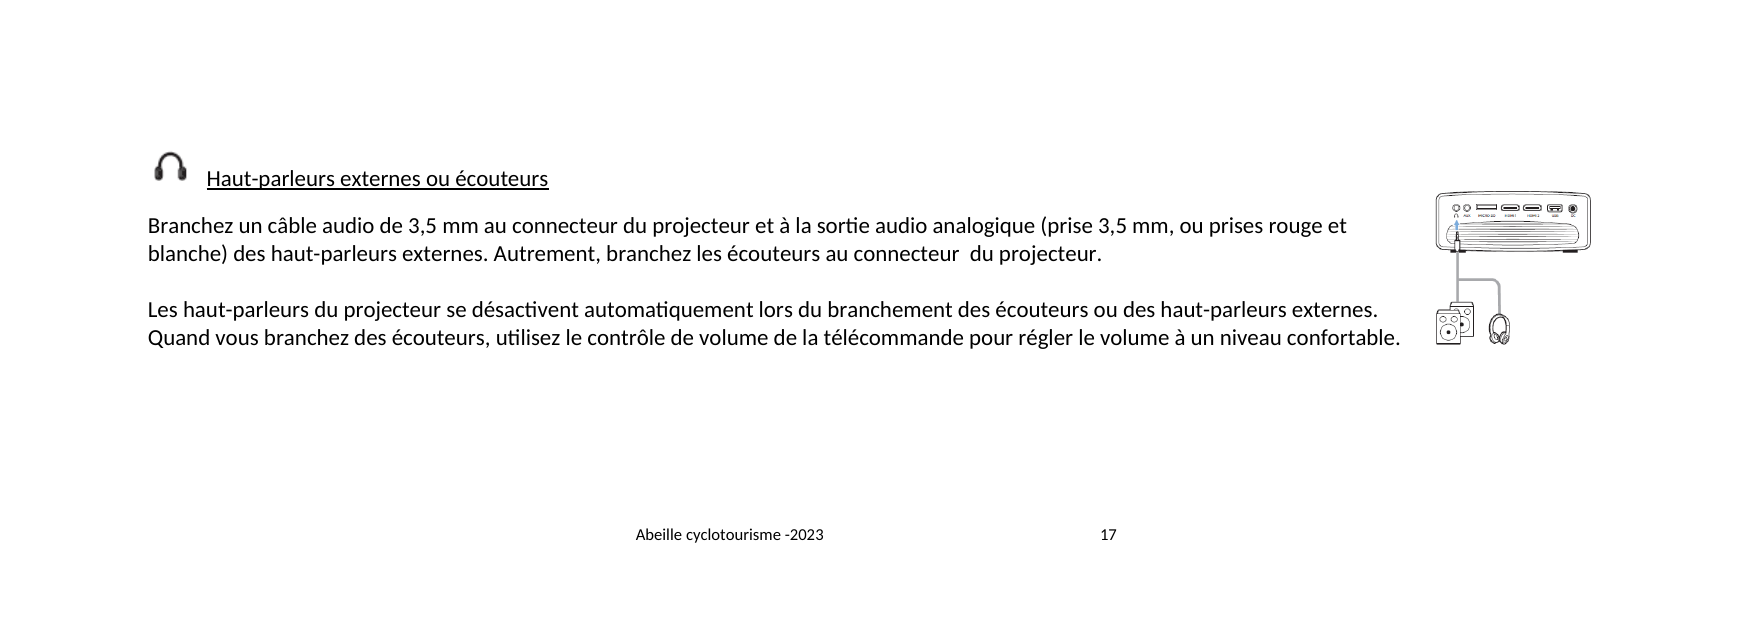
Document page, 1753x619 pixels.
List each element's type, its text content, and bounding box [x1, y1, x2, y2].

picture [153, 147, 188, 178]
text Branchez un câble audio de 3,5 mm au connecteur du projecteur et à la sortie audio analogique (prise 3,5 mm, ou prises rouge et blanche) des haut-parleurs externes. Autrement, branchez les écouteurs au connecteur du projecteur. [148, 211, 1427, 267]
text Quand vous branchez des écouteurs, utilisez le contrôle de volume de la télécommande pour régler le volume à un niveau confortable. [148, 323, 1604, 351]
picture [1427, 186, 1603, 349]
text Haut-parleurs externes ou écouteurs [148, 164, 1604, 192]
text Les haut-parleurs du projecteur se désactivent automatiquement lors du branchement des écouteurs ou des haut-parleurs externes. [148, 295, 1427, 323]
